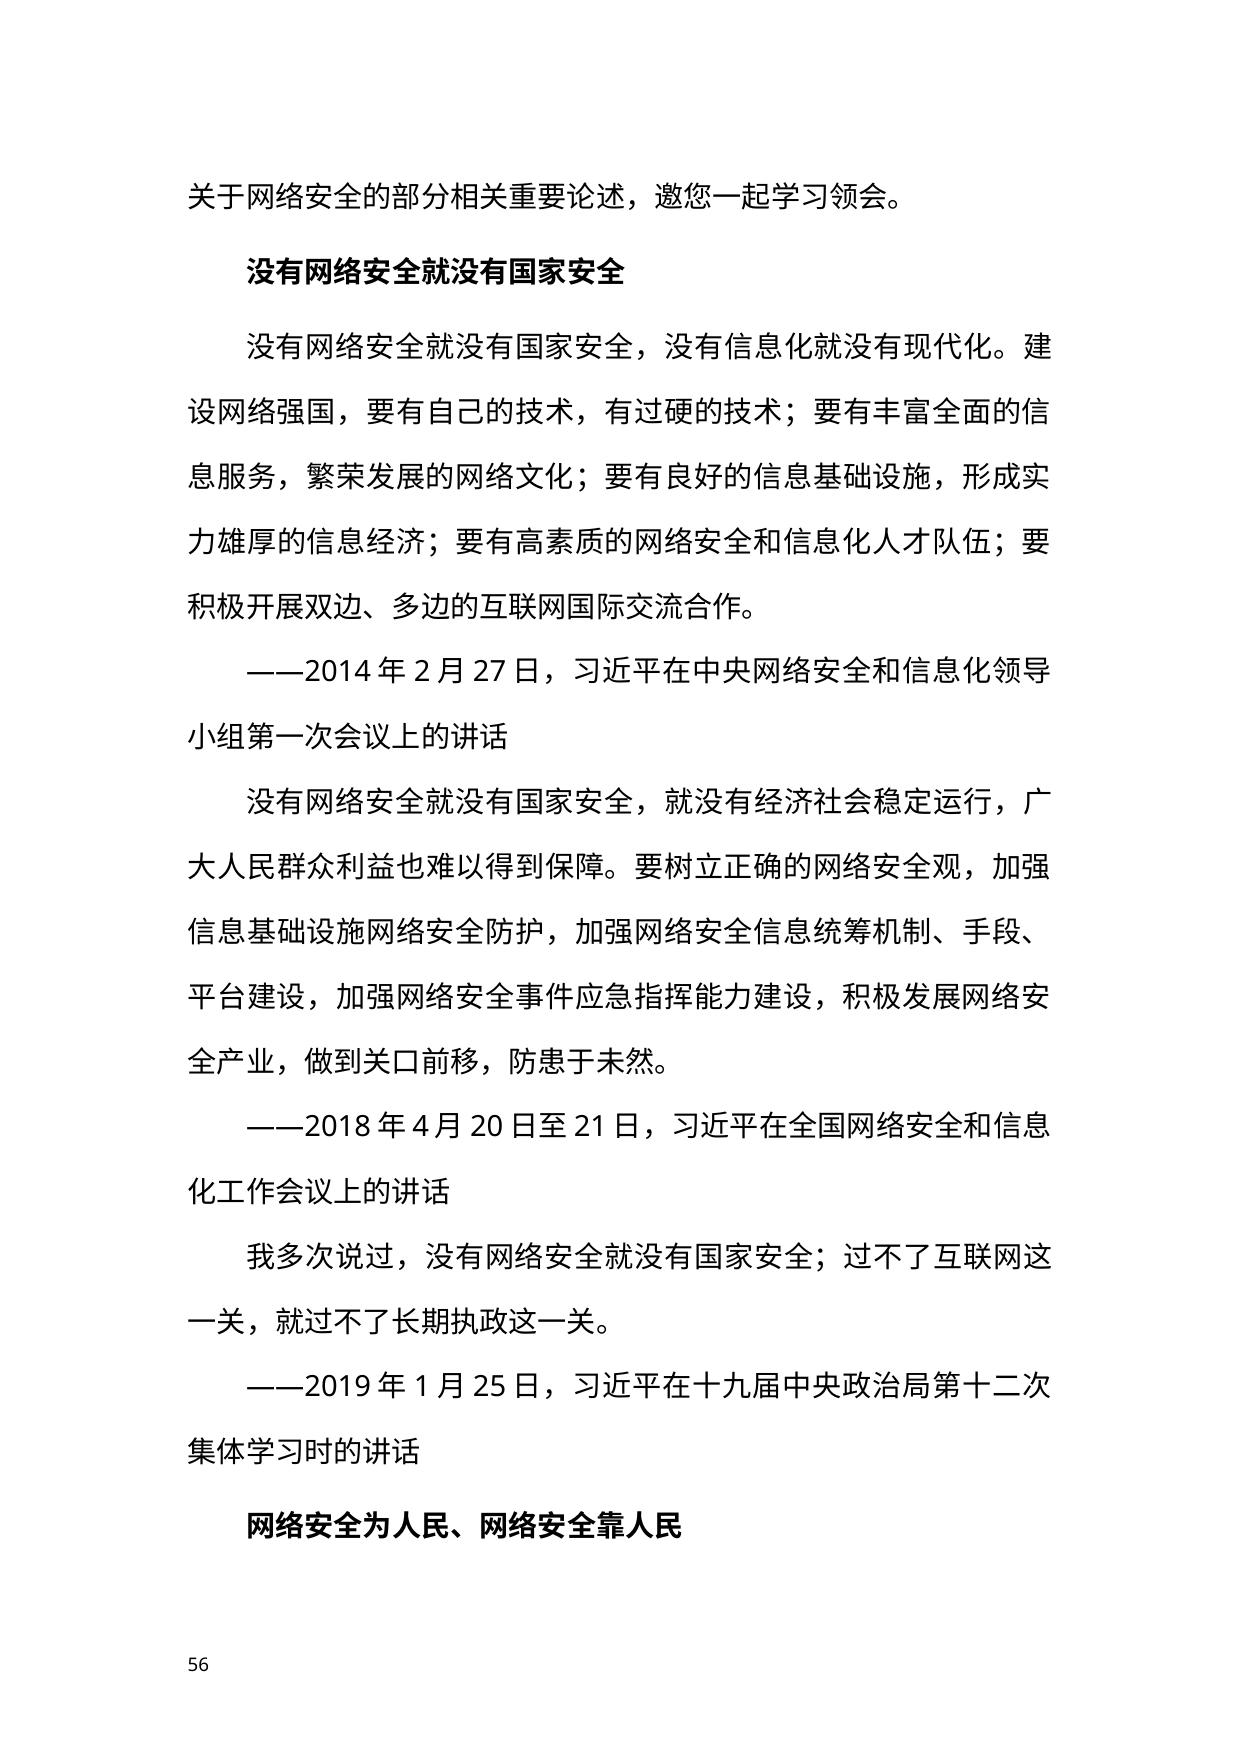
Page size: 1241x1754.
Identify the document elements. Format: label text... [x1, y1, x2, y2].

text ——2018年4月20日至21日，习近平在全国网络安全和信息化工作会议上的讲话 [187, 1092, 1053, 1222]
text ——2014年2月27日，习近平在中央网络安全和信息化领导小组第一次会议上的讲话 [187, 637, 1053, 767]
text 网络安全为人民、网络安全靠人民 [187, 1492, 1053, 1557]
text 我多次说过，没有网络安全就没有国家安全；过不了互联网这一关，就过不了长期执政这一关。 [187, 1222, 1053, 1352]
text 没有网络安全就没有国家安全，没有信息化就没有现代化。建设网络强国，要有自己的技术，有过硬的技术；要有丰富全面的信息服务，繁荣发展的网络文化；要有良好的信息基础设施，形成实力雄厚的信息经济；要有高素质的网络安全和信息化人才队伍；要积极开展双边、多边的互联网国际交流合作。 [187, 312, 1053, 637]
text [187, 162, 1053, 227]
text 没有网络安全就没有国家安全 [187, 237, 1053, 302]
text ——2019年1月25日，习近平在十九届中央政治局第十二次集体学习时的讲话 [187, 1352, 1053, 1482]
text 没有网络安全就没有国家安全，就没有经济社会稳定运行，广大人民群众利益也难以得到保障。要树立正确的网络安全观，加强信息基础设施网络安全防护，加强网络安全信息统筹机制、手段、平台建设，加强网络安全事件应急指挥能力建设，积极发展网络安全产业，做到关口前移，防患于未然。 [187, 767, 1053, 1092]
